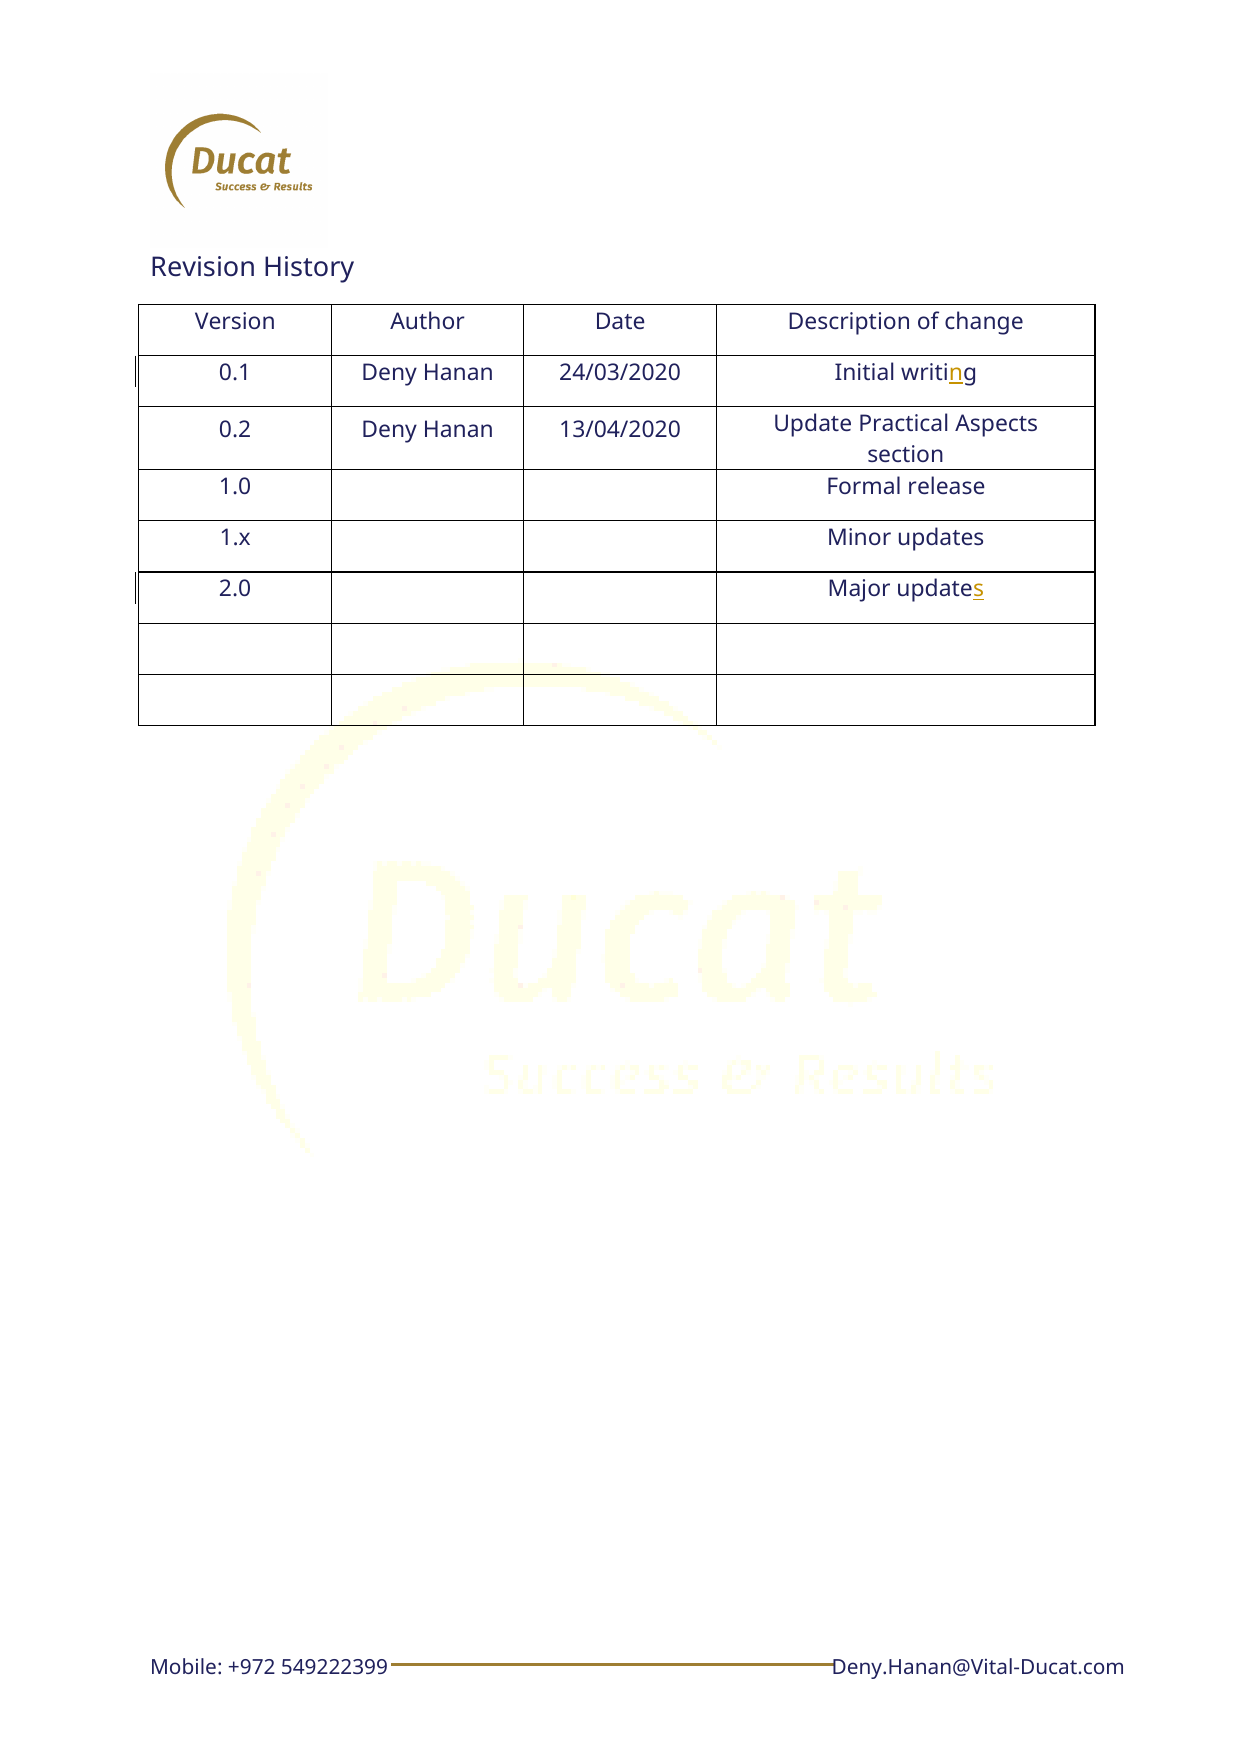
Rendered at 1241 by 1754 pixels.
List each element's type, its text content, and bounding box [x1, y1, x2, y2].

table_cell Update Practical Aspects section [717, 407, 1094, 469]
table_cell Deny Hanan [332, 356, 523, 406]
table_header Description of change [717, 305, 1094, 355]
table_cell [332, 470, 523, 520]
table_cell Formal release [717, 470, 1094, 520]
table_cell 1.0 [139, 470, 331, 520]
table_cell 24/03/2020 [524, 356, 716, 406]
table_cell 1.x [139, 521, 331, 571]
table_header Author [332, 305, 523, 355]
table_cell [139, 624, 331, 673]
table_header Date [524, 305, 716, 355]
table_cell Initial writig [717, 356, 1094, 406]
table_cell [332, 573, 523, 622]
table_cell [332, 624, 523, 673]
table_cell [524, 624, 716, 673]
table_cell 0.1 [139, 356, 331, 406]
table_cell Minor updates [717, 521, 1094, 571]
table_cell [332, 675, 523, 724]
table_cell [717, 675, 1094, 724]
table_header Version [139, 305, 331, 355]
table_cell Deny Hanan [332, 407, 523, 469]
table_cell 2.0 [139, 573, 331, 622]
table_cell [524, 573, 716, 622]
text Revision History [150, 247, 1090, 284]
table_cell [332, 521, 523, 571]
table_cell 13/04/2020 [524, 407, 716, 469]
table_cell [524, 675, 716, 724]
table_cell Major update [717, 573, 1094, 622]
table_cell 0.2 [139, 407, 331, 469]
table_cell [524, 470, 716, 520]
table_cell [717, 624, 1094, 673]
table_cell [524, 521, 716, 571]
table_cell [139, 675, 331, 724]
